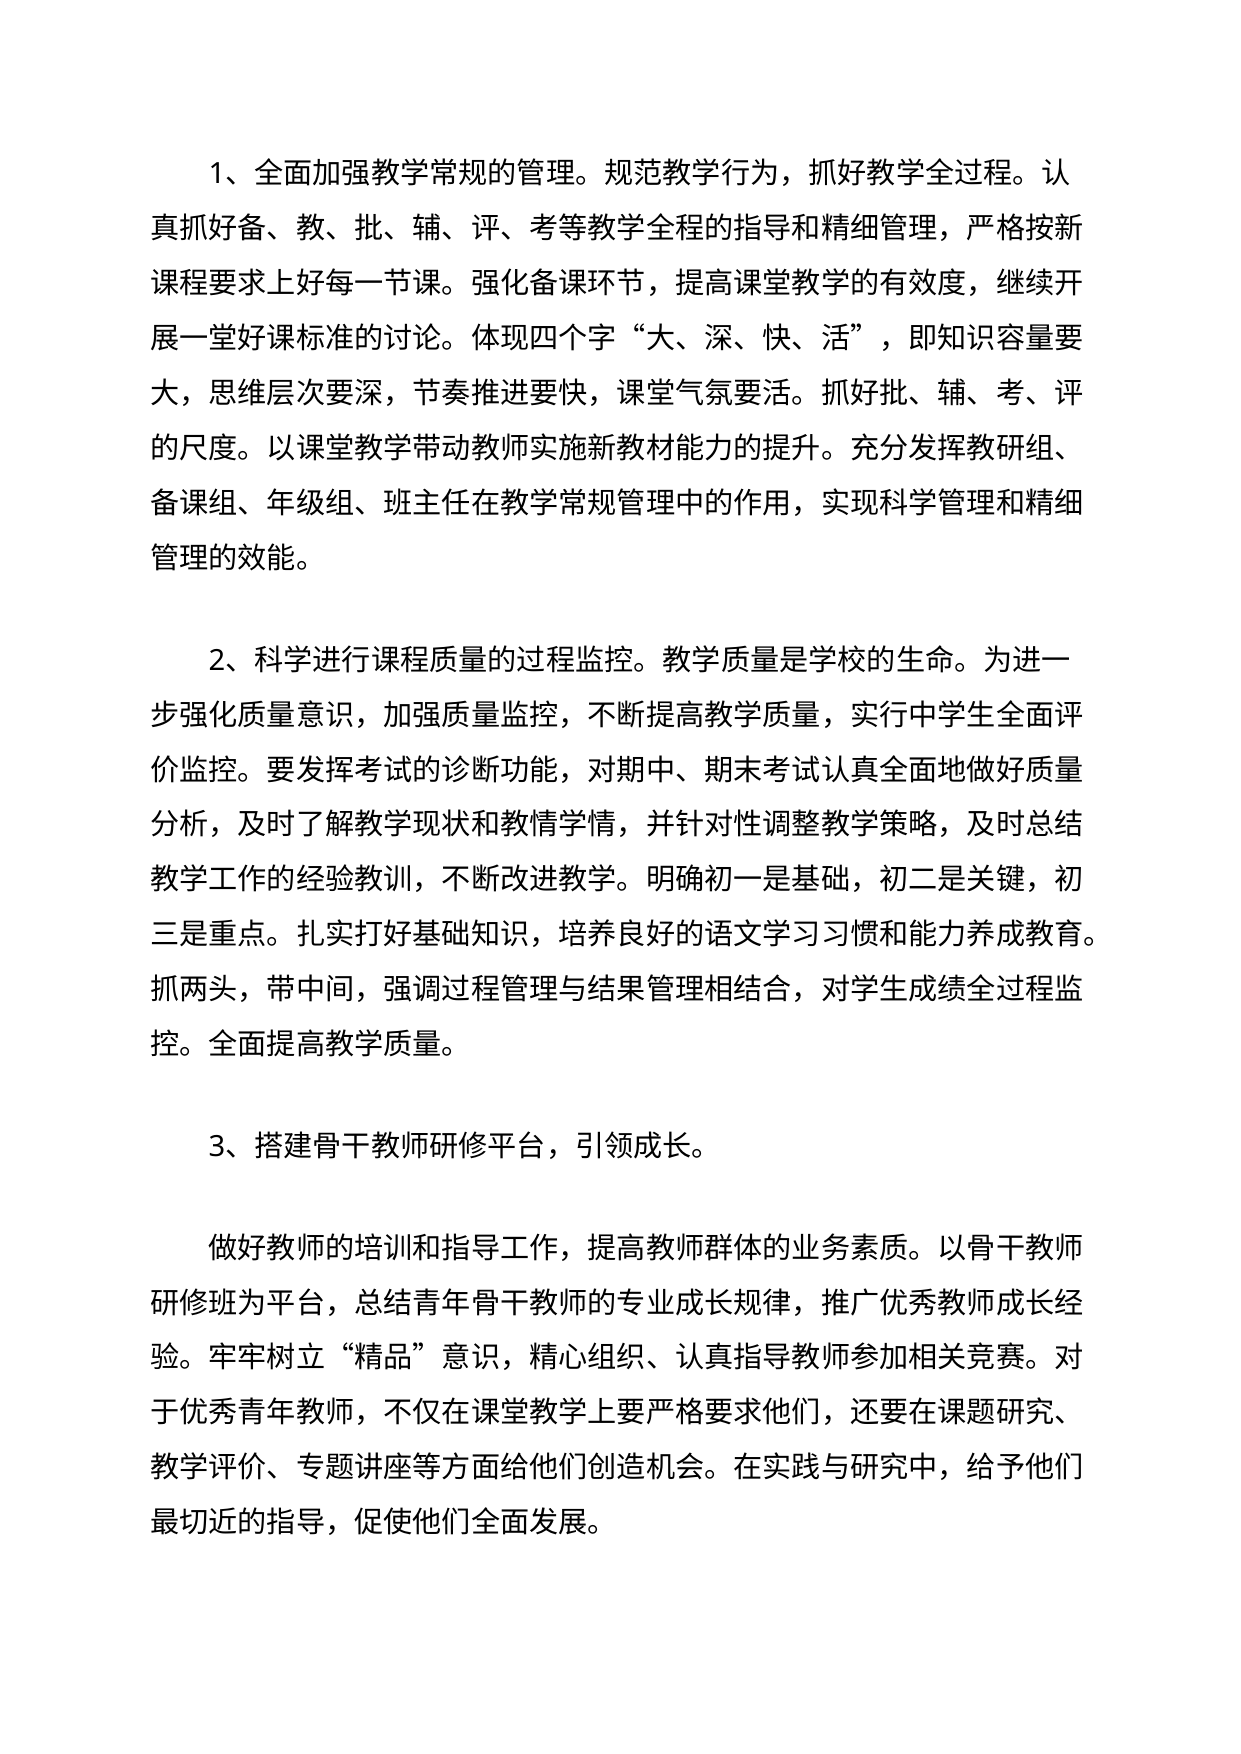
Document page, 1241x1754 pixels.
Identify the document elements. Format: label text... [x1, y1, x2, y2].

text 3、搭建骨干教师研修平台，引领成长。 [150, 1122, 1090, 1165]
text 1、全面加强教学常规的管理。规范教学行为，抓好教学全过程。认真抓好备、教、批、辅、评、考等教学全程的指导和精细管理，严格按新课程要求上好每一节课。强化备课环节，提高课堂教学的有效度，继续开展一堂好课标准的讨论。体现四个字“大、深、快、活”，即知识容量要大，思维层次要深，节奏推进要快，课堂气氛要活。抓好批、辅、考、评的尺度。以课堂教学带动教师实施新教材能力的提升。充分发挥教研组、备课组、年级组、班主任在教学常规管理中的作用，实现科学管理和精细管理的效能。 [150, 150, 1090, 577]
text 2、科学进行课程质量的过程监控。教学质量是学校的生命。为进一步强化质量意识，加强质量监控，不断提高教学质量，实行中学生全面评价监控。要发挥考试的诊断功能，对期中、期末考试认真全面地做好质量分析，及时了解教学现状和教情学情，并针对性调整教学策略，及时总结教学工作的经验教训，不断改进教学。明确初一是基础，初二是关键，初三是重点。扎实打好基础知识，培养良好的语文学习习惯和能力养成教育。抓两头，带中间，强调过程管理与结果管理相结合，对学生成绩全过程监控。全面提高教学质量。 [150, 636, 1090, 1063]
text 做好教师的培训和指导工作，提高教师群体的业务素质。以骨干教师研修班为平台，总结青年骨干教师的专业成长规律，推广优秀教师成长经验。牢牢树立“精品”意识，精心组织、认真指导教师参加相关竞赛。对于优秀青年教师，不仅在课堂教学上要严格要求他们，还要在课题研究、教学评价、专题讲座等方面给他们创造机会。在实践与研究中，给予他们最切近的指导，促使他们全面发展。 [150, 1224, 1090, 1541]
